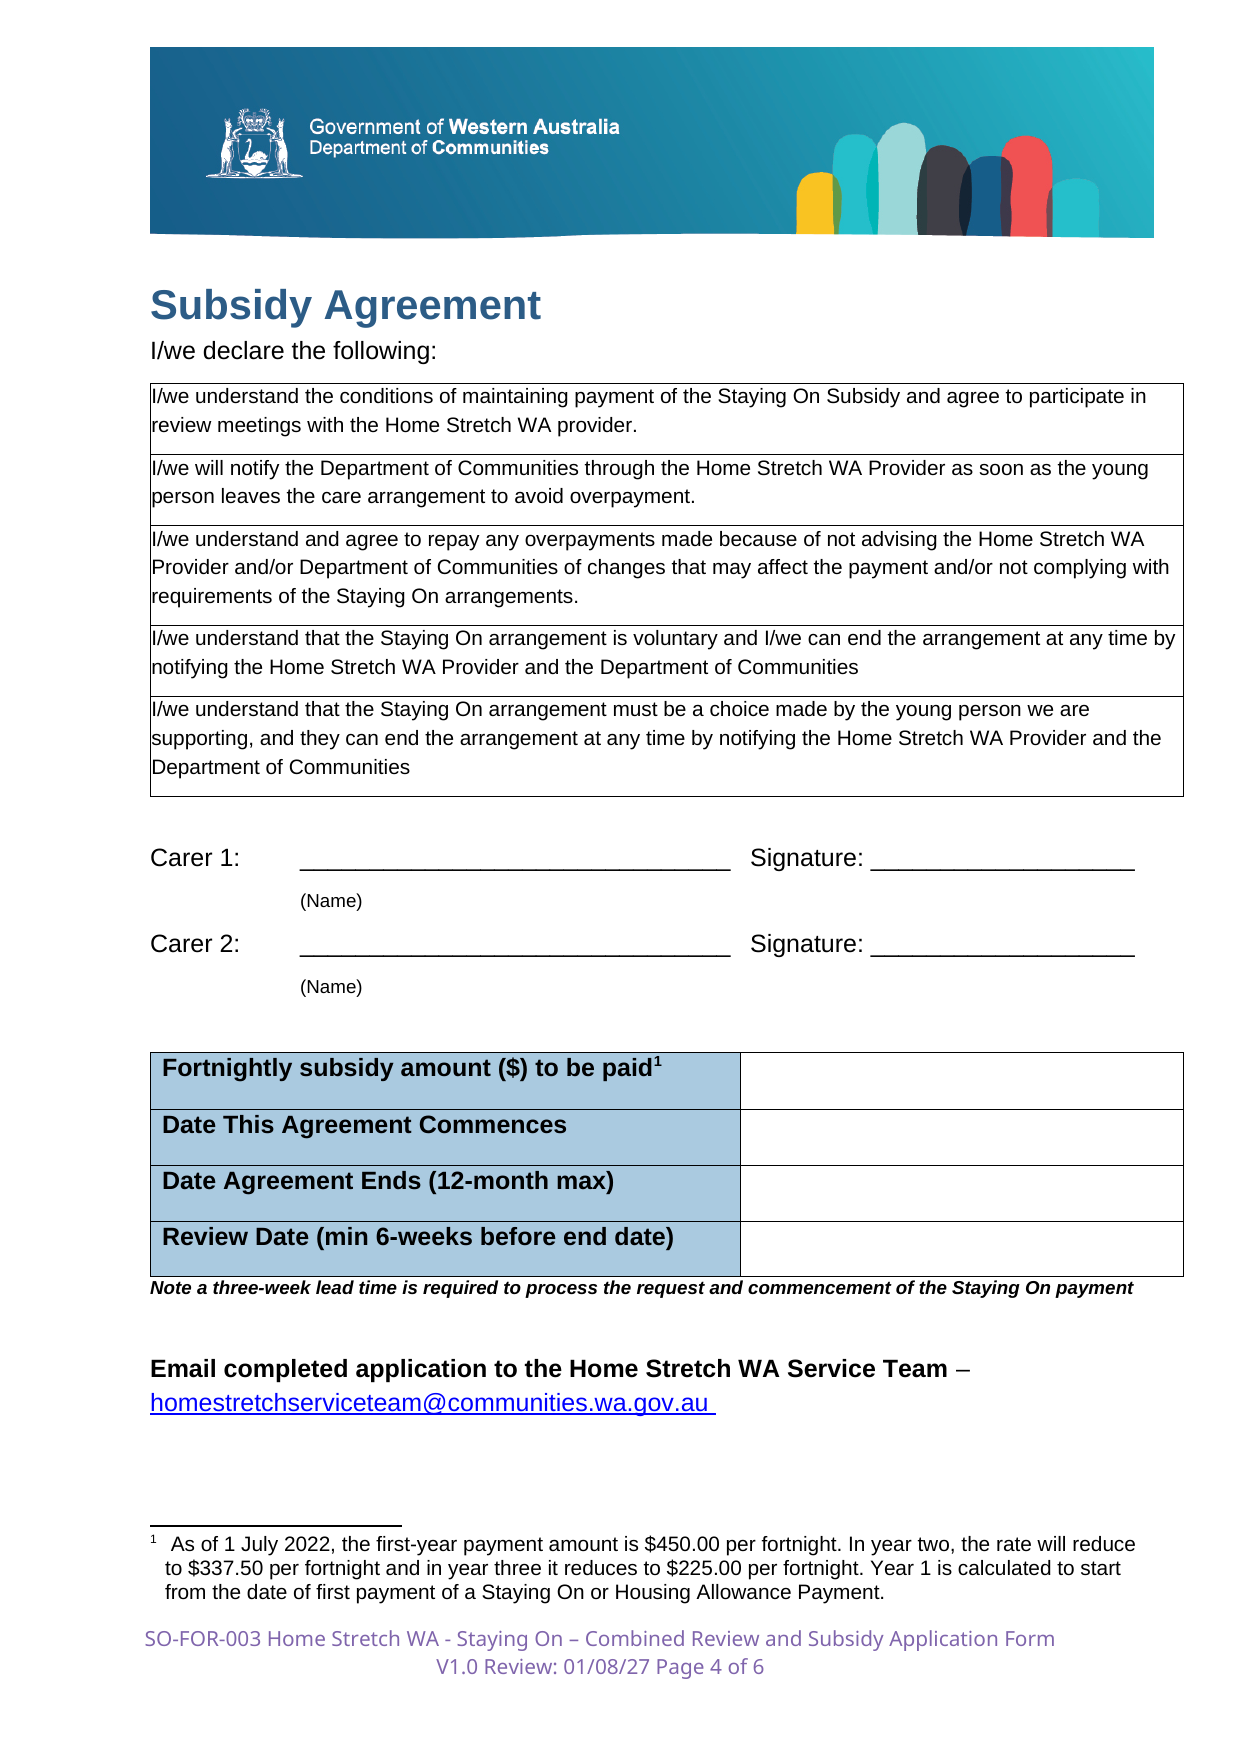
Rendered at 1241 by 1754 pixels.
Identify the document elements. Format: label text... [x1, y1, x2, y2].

table_cell I/we understand that the Staying On arrangement is voluntary and I/we can end the arrangement at any time by notifying the Home Stretch WA Provider and the Department of Communities [151, 626, 1183, 696]
table_cell Date Agreement Ends (12-month max) [151, 1166, 740, 1221]
table_cell [741, 1110, 1183, 1165]
text Carer 1: _______________________________ Signature: ___________________ [150, 843, 1154, 872]
table_cell [741, 1166, 1183, 1221]
text Subsidy Agreement [150, 280, 1154, 328]
table_cell I/we will notify the Department of Communities through the Home Stretch WA Provider as soon as the young person leaves the care arrangement to avoid overpayment. [151, 455, 1183, 525]
text Email completed application to the Home Stretch WA Service Team – homestretchserviceteam@communities.wa.gov.au [150, 1354, 1156, 1417]
picture [150, 47, 1154, 239]
table_cell Review Date (min 6-weeks before end date) [151, 1222, 740, 1276]
table_cell Date This Agreement Commences [151, 1110, 740, 1165]
text Note a three-week lead time is required to process the request and commencement of the Staying On payment [150, 1277, 1154, 1299]
table_header I/we understand the conditions of maintaining payment of the Staying On Subsidy and agree to participate in review meetings with the Home Stretch WA provider. [151, 384, 1183, 454]
table_cell [741, 1222, 1183, 1276]
text (Name) [300, 976, 1154, 997]
table_header [741, 1053, 1183, 1109]
table_header Fortnightly subsidy amount ($) to be paid [151, 1053, 740, 1109]
table_cell I/we understand and agree to repay any overpayments made because of not advising the Home Stretch WA Provider and/or Department of Communities of changes that may affect the payment and/or not complying with requirements of the Staying On arrangements. [151, 526, 1183, 625]
table_cell I/we understand that the Staying On arrangement must be a choice made by the young person we are supporting, and they can end the arrangement at any time by notifying the Home Stretch WA Provider and the Department of Communities [151, 697, 1183, 796]
text (Name) [300, 890, 1154, 912]
text I/we declare the following: [150, 336, 1154, 365]
text Carer 2: _______________________________ Signature: ___________________ [150, 928, 1154, 957]
